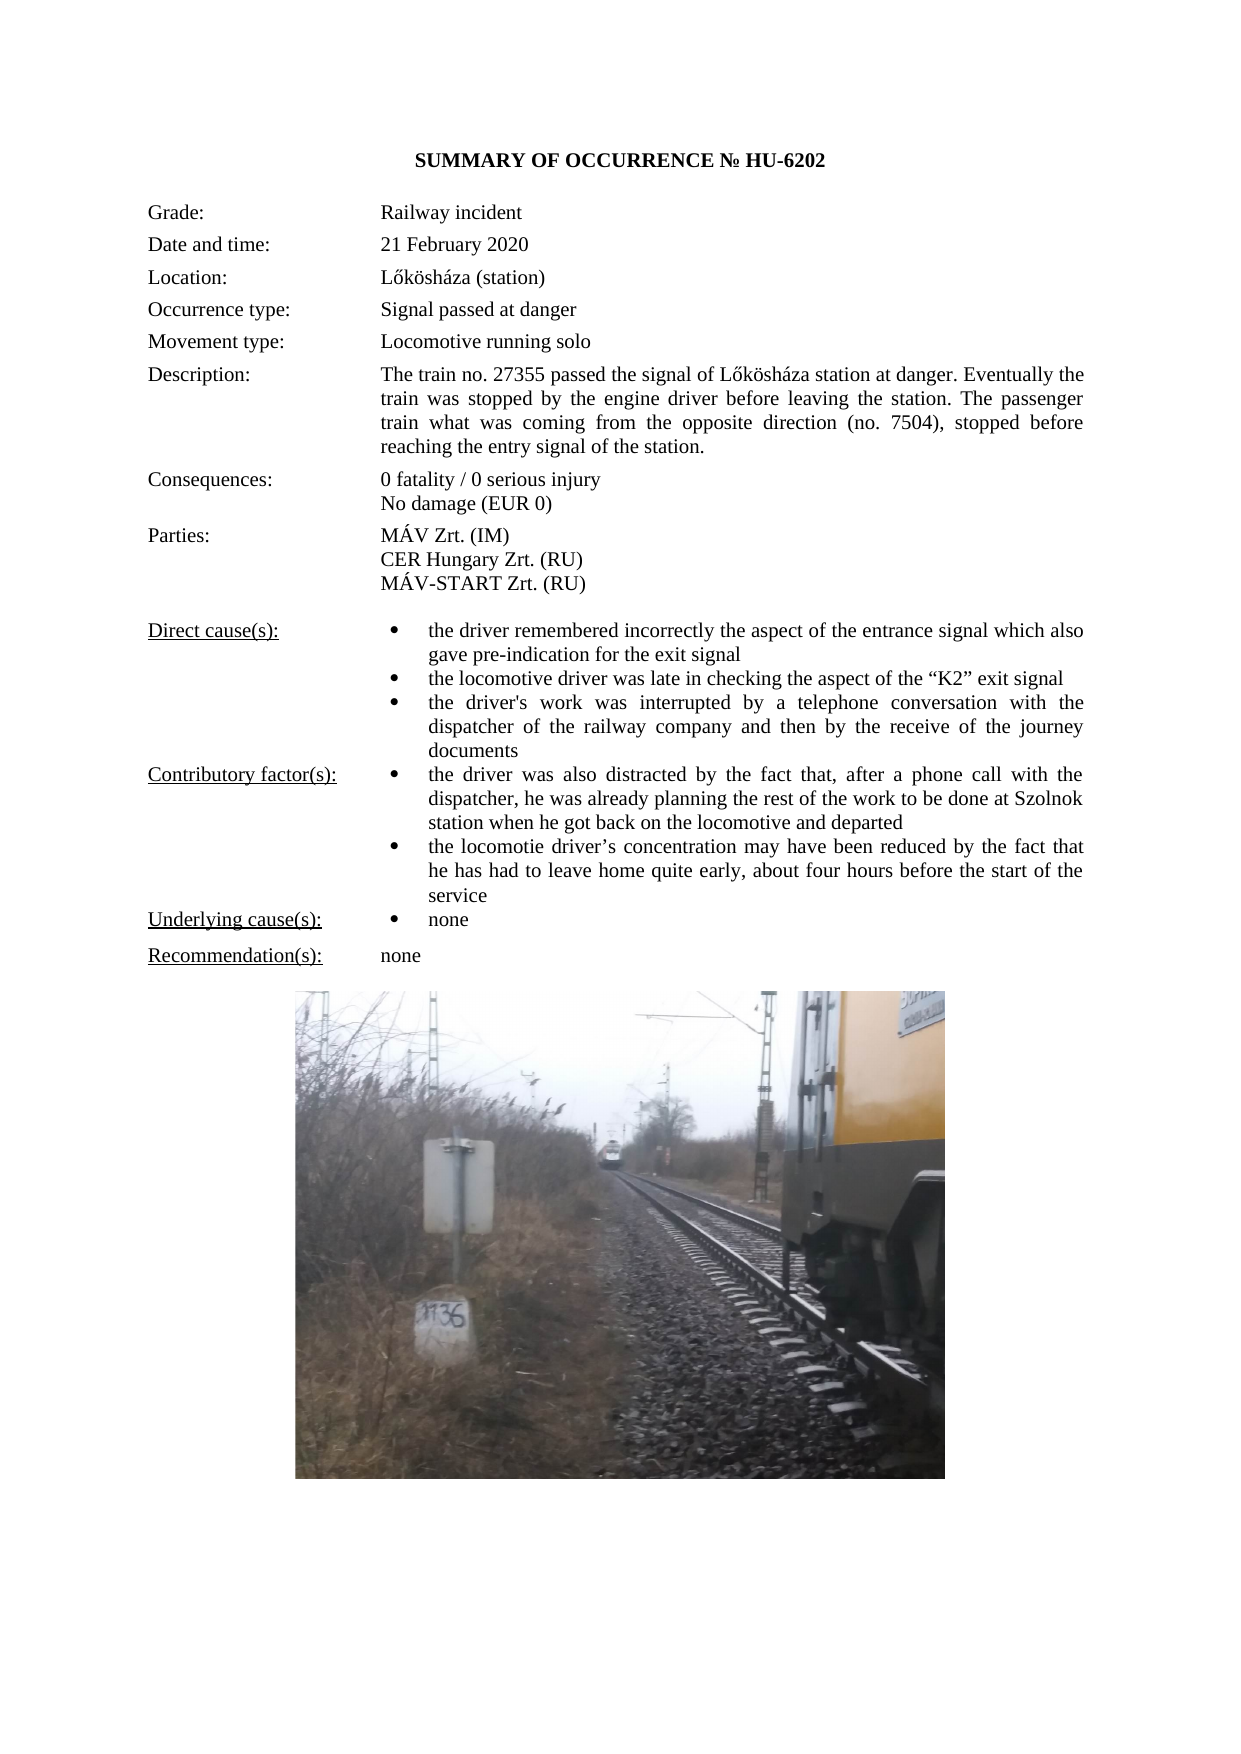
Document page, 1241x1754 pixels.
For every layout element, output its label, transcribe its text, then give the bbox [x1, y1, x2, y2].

table_cell Underlying cause(s): [136, 907, 369, 931]
table_cell Description: [136, 358, 369, 462]
table_cell Location: [136, 261, 369, 293]
table_cell Consequences: [136, 462, 369, 519]
table_cell Signal passed at danger [369, 293, 1096, 325]
table_header Grade: [136, 196, 369, 228]
table_cell Recommendation(s): [136, 931, 369, 967]
table_cell Occurrence type: [136, 293, 369, 325]
table_cell Locomotive running solo [369, 325, 1096, 358]
table_cell MÁV Zrt. (IM) CER Hungary Zrt. (RU) MÁV-START Zrt. (RU) [369, 519, 1096, 618]
picture [295, 991, 945, 1479]
table_header Railway incident [369, 196, 1096, 228]
table_cell Parties: [136, 519, 369, 618]
table_cell the driver was also distracted by the fact that, after a phone call with the dispatcher, he was already planning the rest of the work to be done at Szolnok station when he got back on the locomotive and departed the locomotie driver’s concentration may have been reduced by the fact that he has had to leave home quite early, about four hours before the start of the service [369, 762, 1096, 907]
text SUMMARY OF OCCURRENCE № HU-6202 [148, 148, 1093, 172]
table_cell 21 February 2020 [369, 228, 1096, 261]
table_cell The train no. 27355 passed the signal of Lőkösháza station at danger. Eventually the train was stopped by the engine driver before leaving the station. The passenger train what was coming from the opposite direction (no. 7504), stopped before reaching the entry signal of the station. [369, 358, 1096, 462]
table_cell Lőkösháza (station) [369, 261, 1096, 293]
table_cell none [369, 907, 1096, 931]
table_cell none [369, 931, 1096, 967]
table_cell 0 fatality / 0 serious injury No damage (EUR 0) [369, 462, 1096, 519]
table_cell Date and time: [136, 228, 369, 261]
table_cell Contributory factor(s): [136, 762, 369, 907]
table_cell Movement type: [136, 325, 369, 358]
table_cell the driver remembered incorrectly the aspect of the entrance signal which also gave pre-indication for the exit signal the locomotive driver was late in checking the aspect of the “K2” exit signal the driver's work was interrupted by a telephone conversation with the dispatcher of the railway company and then by the receive of the journey documents [369, 618, 1096, 762]
table_cell Direct cause(s): [136, 618, 369, 762]
